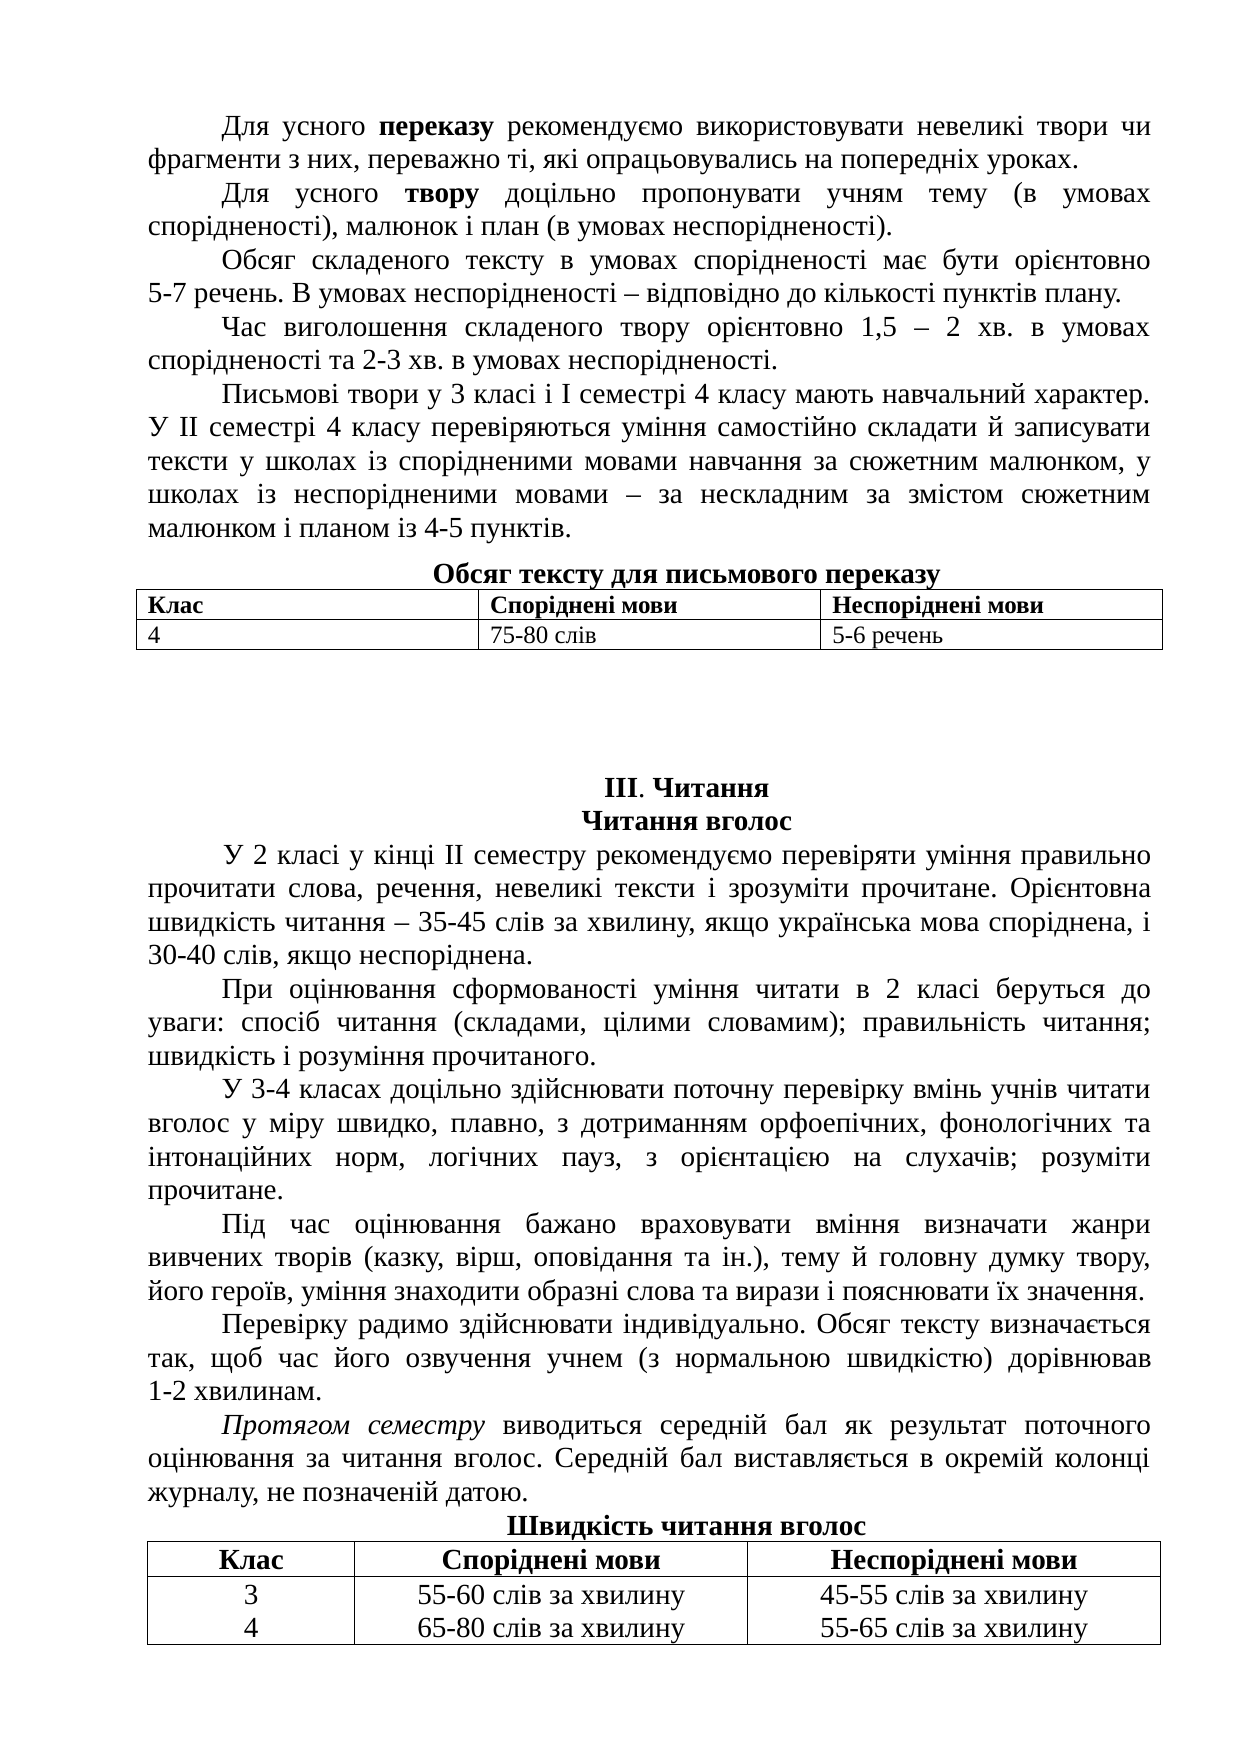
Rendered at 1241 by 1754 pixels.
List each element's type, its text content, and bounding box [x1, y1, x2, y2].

text У 3-4 класах доцільно здійснювати поточну перевірку вмінь учнів читати вголос у міру швидко, плавно, з дотриманням орфоепічних, фонологічних та інтонаційних норм, логічних пауз, з орієнтацією на слухачів; розуміти прочитане. [148, 1072, 1152, 1206]
table_header Неспоріднені мови [821, 590, 1162, 619]
table_header Споріднені мови [479, 590, 820, 619]
text Перевірку радимо здійснювати індивідуально. Обсяг тексту визначається так, щоб час його озвучення учнем (з нормальною швидкістю) дорівнював 1-2 хвилинам. [148, 1306, 1152, 1407]
table_header Споріднені мови [355, 1542, 747, 1576]
text ІІІ. Читання [148, 770, 1152, 803]
subtitle Читання вголос [148, 803, 1152, 837]
text У 2 класі у кінці ІІ семестру рекомендуємо перевіряти уміння правильно прочитати слова, речення, невеликі тексти і зрозуміти прочитане. Орієнтовна швидкість читання – 35-45 слів за хвилину, якщо українська мова споріднена, і 30-40 слів, якщо неспоріднена. [148, 837, 1152, 971]
table_header Неспоріднені мови [748, 1542, 1160, 1576]
text Обсяг тексту для письмового переказу [148, 556, 1152, 589]
text Обсяг складеного тексту в умовах спорідненості має бути орієнтовно 5-7 речень. В умовах неспорідненості – відповідно до кількості пунктів плану. [148, 242, 1152, 309]
text Письмові твори у 3 класі і І семестрі 4 класу мають навчальний характер. У ІІ семестрі 4 класу перевіряються уміння самостійно складати й записувати тексти у школах із спорідненими мовами навчання за сюжетним малюнком, у школах із неспорідненими мовами – за нескладним за змістом сюжетним малюнком і планом із 4-5 пунктів. [148, 376, 1152, 544]
table_cell 55-60 слів за хвилину 65-80 слів за хвилину [355, 1577, 747, 1644]
text Швидкість читання вголос [148, 1508, 1152, 1541]
table_cell 4 [137, 620, 478, 649]
table_cell 3 4 [148, 1577, 354, 1644]
table_cell 5-6 речень [821, 620, 1162, 649]
text Для усного твору доцільно пропонувати учням тему (в умовах спорідненості), малюнок і план (в умовах неспорідненості). [148, 175, 1152, 242]
table_header Клас [137, 590, 478, 619]
table_header Клас [148, 1542, 354, 1576]
text При оцінювання сформованості уміння читати в 2 класі беруться до уваги: спосіб читання (складами, цілими словамим); правильність читання; швидкість і розуміння прочитаного. [148, 971, 1152, 1072]
table_cell 45-55 слів за хвилину 55-65 слів за хвилину [748, 1577, 1160, 1644]
text Під час оцінювання бажано враховувати вміння визначати жанри вивчених творів (казку, вірш, оповідання та ін.), тему й головну думку твору, його героїв, уміння знаходити образні слова та вирази і пояснювати їх значення. [148, 1206, 1152, 1306]
text Протягом семестру виводиться середній бал як результат поточного оцінювання за читання вголос. Середній бал виставляється в окремій колонці журналу, не позначеній датою. [148, 1407, 1152, 1508]
table_cell 75-80 слів [479, 620, 820, 649]
text Для усного переказу рекомендуємо використовувати невеликі твори чи фрагменти з них, переважно ті, які опрацьовувались на попередніх уроках. [148, 108, 1152, 175]
text Час виголошення складеного твору орієнтовно 1,5 – 2 хв. в умовах спорідненості та 2-3 хв. в умовах неспорідненості. [148, 309, 1152, 376]
